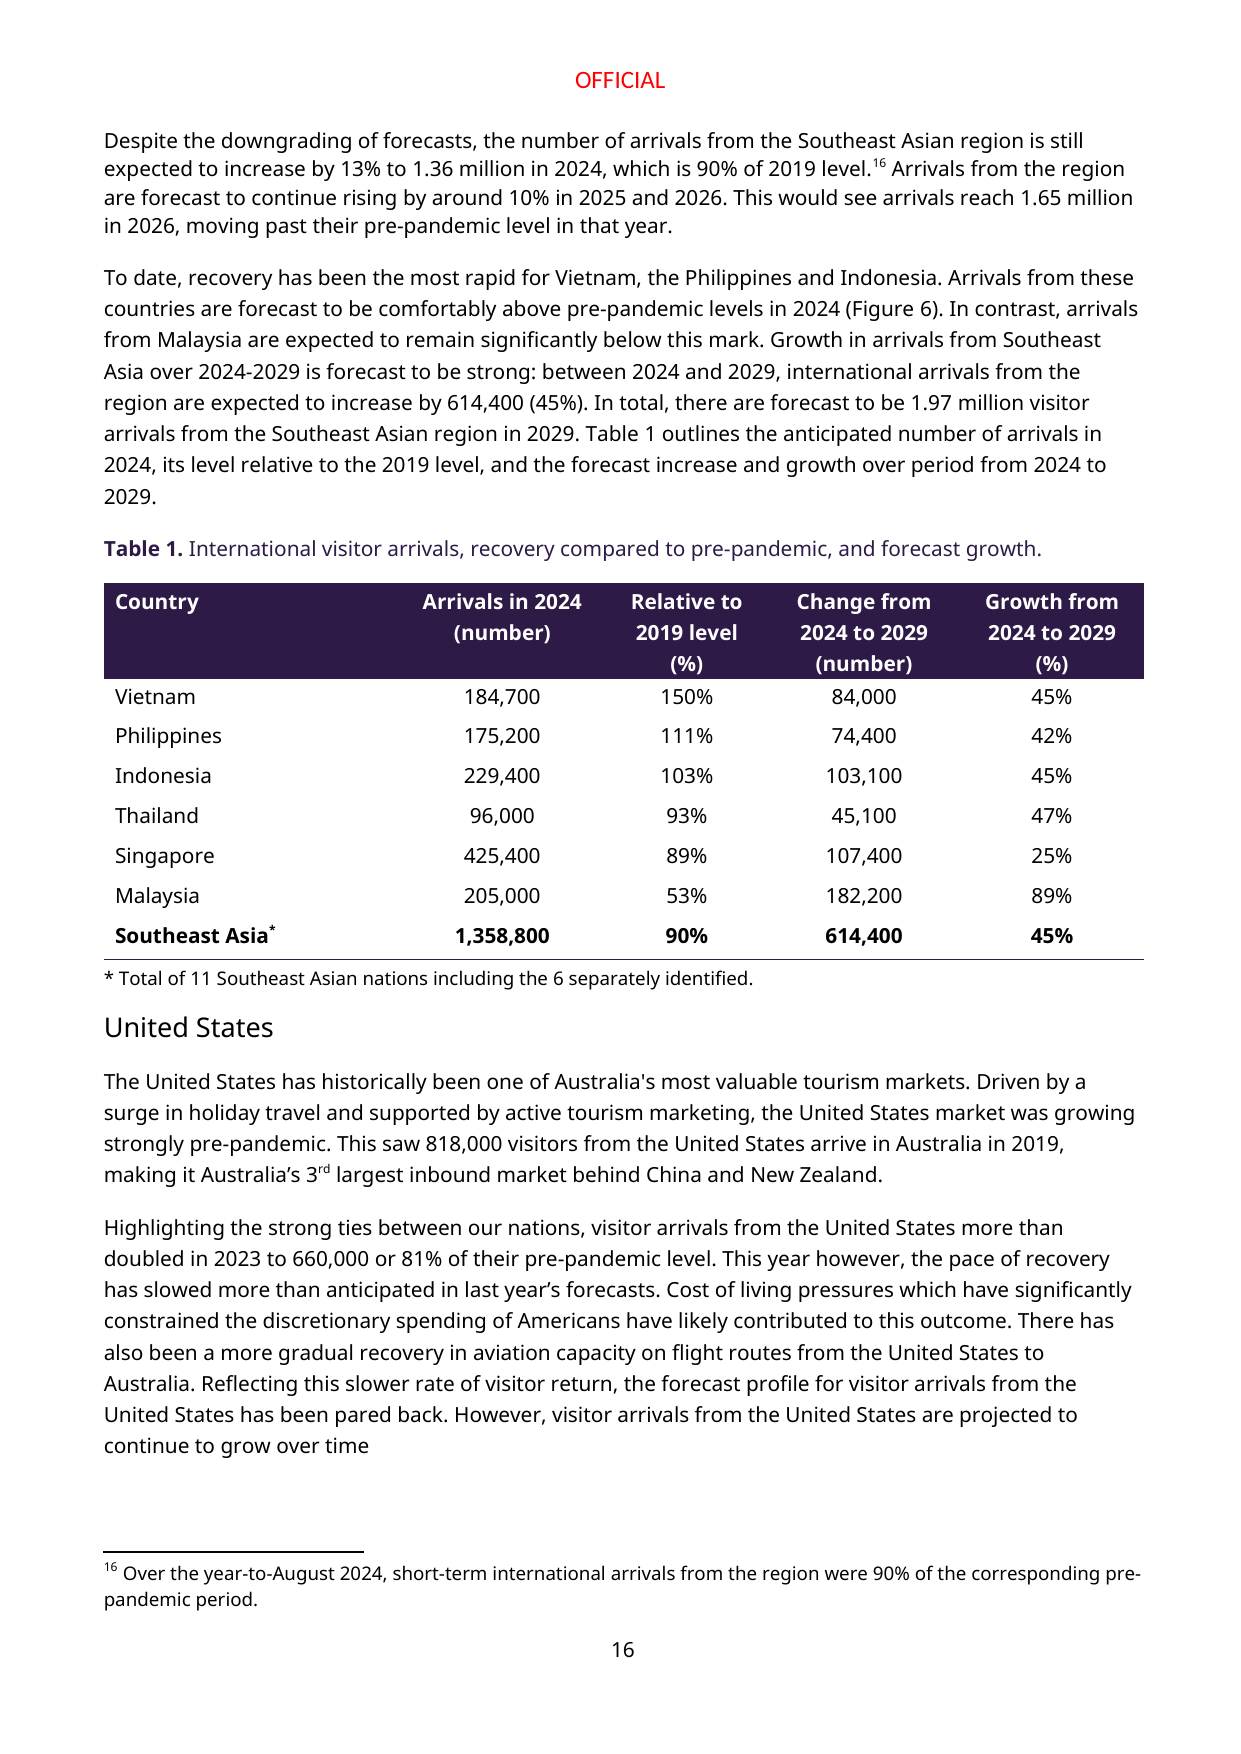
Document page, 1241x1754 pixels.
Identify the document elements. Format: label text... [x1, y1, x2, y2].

table_cell Thailand [104, 799, 399, 838]
table_cell 175,200 [399, 718, 605, 758]
table_header Growth from 2024 to 2029 (%) [960, 584, 1144, 678]
text The United States has historically been one of Australia's most valuable tourism markets. Driven by a surge in holiday travel and supported by active tourism marketing, the United States market was growing strongly pre-pandemic. This saw 818,000 visitors from the United States arrive in Australia in 2019, making it Australia’s 3rd largest inbound market behind China and New Zealand. [103, 1064, 1142, 1189]
table_cell 84,000 [768, 679, 960, 718]
table_cell 89% [960, 879, 1144, 919]
table_header Arrivals in 2024 (number) [399, 584, 605, 678]
table_cell 96,000 [399, 799, 605, 838]
table_cell 150% [605, 679, 768, 718]
table_cell 107,400 [768, 839, 960, 879]
table_cell 1,358,800 [399, 919, 605, 959]
table_cell 205,000 [399, 879, 605, 919]
table_cell Singapore [104, 839, 399, 879]
table_cell Malaysia [104, 879, 399, 919]
table_cell 53% [605, 879, 768, 919]
table_cell 45% [960, 758, 1144, 798]
table_cell 182,200 [768, 879, 960, 919]
text Highlighting the strong ties between our nations, visitor arrivals from the United States more than doubled in 2023 to 660,000 or 81% of their pre-pandemic level. This year however, the pace of recovery has slowed more than anticipated in last year’s forecasts. Cost of living pressures which have significantly constrained the discretionary spending of Americans have likely contributed to this outcome. There has also been a more gradual recovery in aviation capacity on flight routes from the United States to Australia. Reflecting this slower rate of visitor return, the forecast profile for visitor arrivals from the United States has been pared back. However, visitor arrivals from the United States are projected to continue to grow over time [103, 1210, 1142, 1460]
text Table 1. International visitor arrivals, recovery compared to pre-pandemic, and forecast growth. [103, 531, 1142, 562]
table_cell 25% [960, 839, 1144, 879]
subtitle United States [103, 1012, 1142, 1043]
table_cell 614,400 [768, 919, 960, 959]
table_cell 90% [605, 919, 768, 959]
table_cell Southeast Asia* [104, 919, 399, 959]
table_cell 74,400 [768, 718, 960, 758]
table_header Relative to 2019 level (%) [605, 584, 768, 678]
table_header Country [104, 584, 399, 678]
table_header Change from 2024 to 2029 (number) [768, 584, 960, 678]
table_cell 425,400 [399, 839, 605, 879]
table_cell Indonesia [104, 758, 399, 798]
table_cell 229,400 [399, 758, 605, 798]
table_cell 184,700 [399, 679, 605, 718]
table_cell 89% [605, 839, 768, 879]
table_cell 103,100 [768, 758, 960, 798]
table_cell 45,100 [768, 799, 960, 838]
table_cell 111% [605, 718, 768, 758]
table_cell 93% [605, 799, 768, 838]
text * Total of 11 Southeast Asian nations including the 6 separately identified. [103, 960, 1142, 991]
table_cell 42% [960, 718, 1144, 758]
table_cell 103% [605, 758, 768, 798]
table_cell 45% [960, 679, 1144, 718]
table_cell 47% [960, 799, 1144, 838]
text To date, recovery has been the most rapid for Vietnam, the Philippines and Indonesia. Arrivals from these countries are forecast to be comfortably above pre-pandemic levels in 2024 (Figure 6). In contrast, arrivals from Malaysia are expected to remain significantly below this mark. Growth in arrivals from Southeast Asia over 2024-2029 is forecast to be strong: between 2024 and 2029, international arrivals from the region are expected to increase by 614,400 (45%). In total, there are forecast to be 1.97 million visitor arrivals from the Southeast Asian region in 2029. Table 1 outlines the anticipated number of arrivals in 2024, its level relative to the 2019 level, and the forecast increase and growth over period from 2024 to 2029. [103, 260, 1142, 510]
text Despite the downgrading of forecasts, the number of arrivals from the Southeast Asian region is still expected to increase by 13% to 1.36 million in 2024, which is 90% of 2019 level. Arrivals from the region are forecast to continue rising by around 10% in 2025 and 2026. This would see arrivals reach 1.65 million in 2026, moving past their pre-pandemic level in that year. [103, 126, 1142, 239]
table_cell Vietnam [104, 679, 399, 718]
table_cell Philippines [104, 718, 399, 758]
table_cell 45% [960, 919, 1144, 959]
